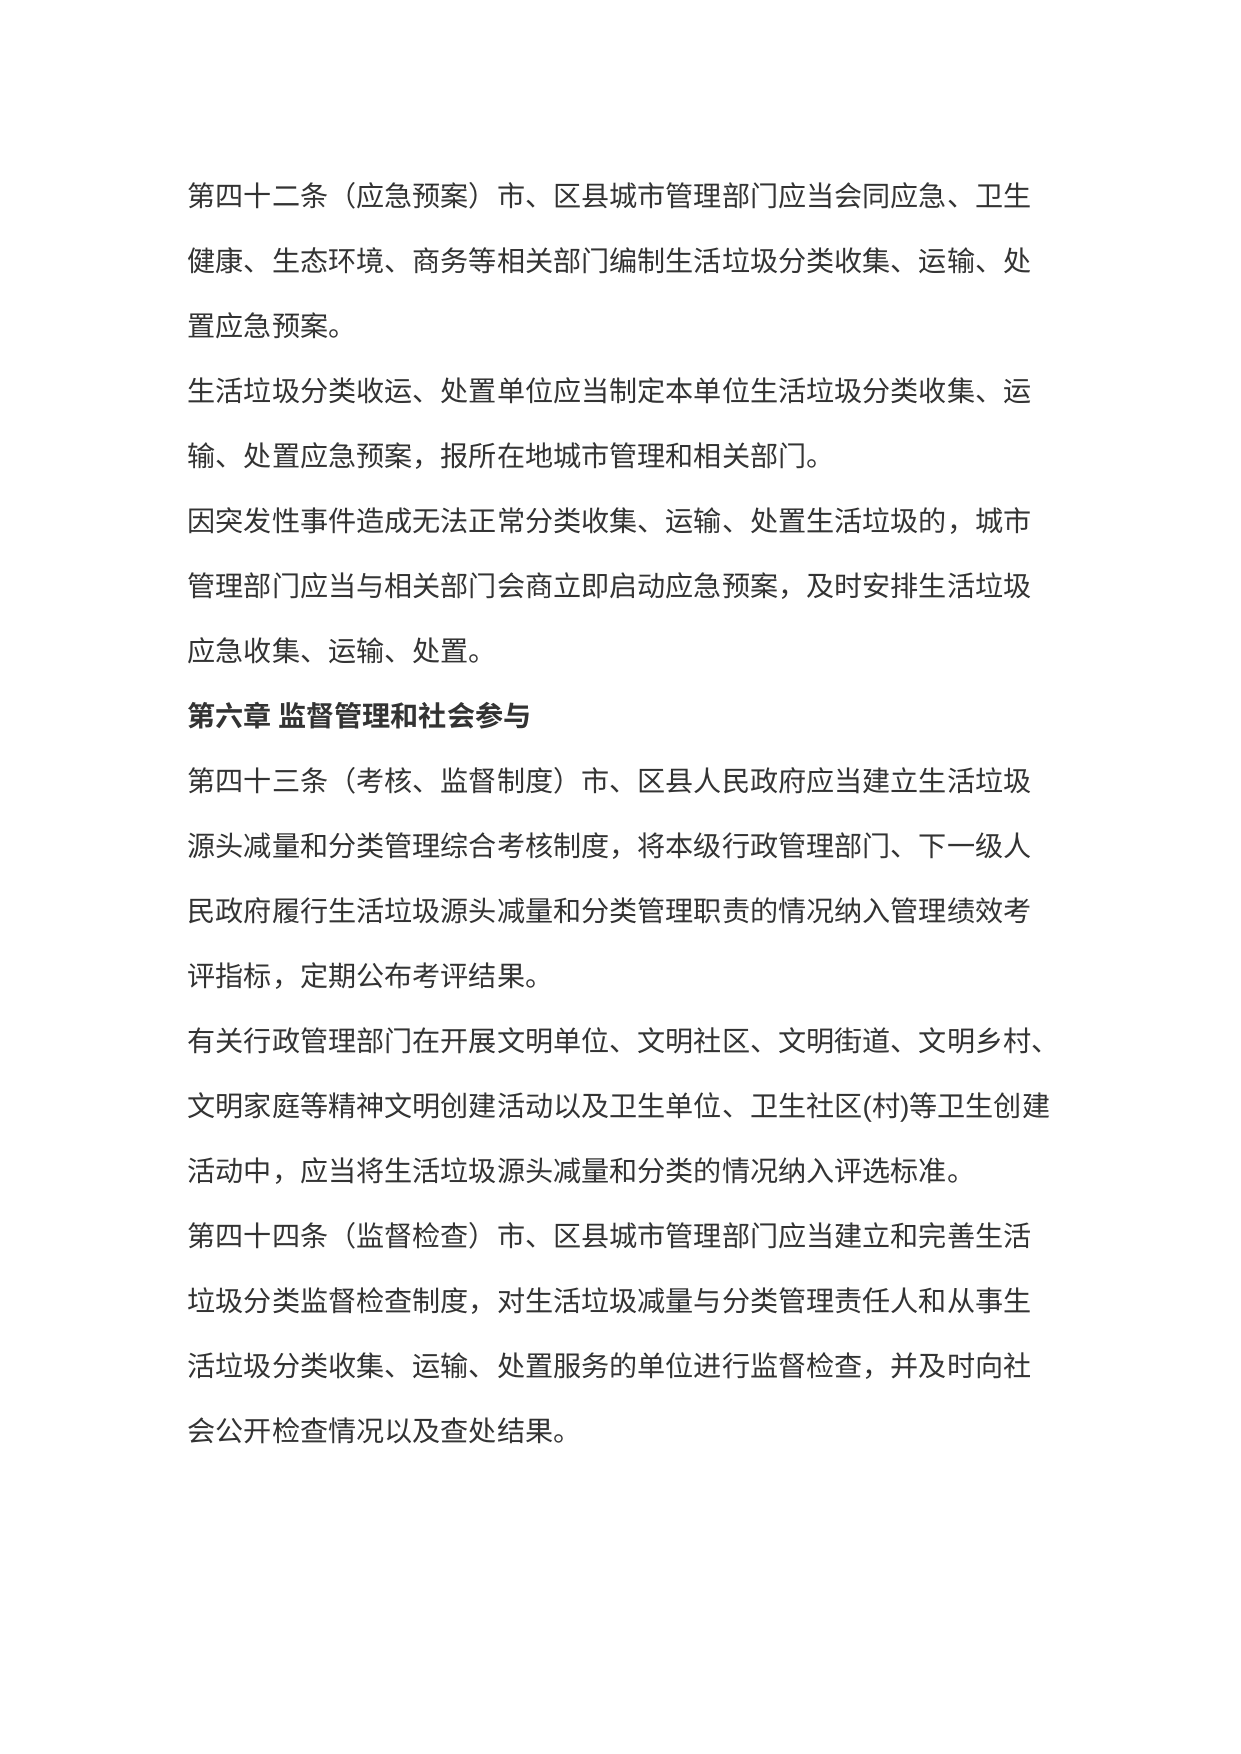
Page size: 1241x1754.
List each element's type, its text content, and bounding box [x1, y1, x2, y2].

text 生活垃圾分类收运、处置单位应当制定本单位生活垃圾分类收集、运输、处置应急预案，报所在地城市管理和相关部门。 [187, 357, 1053, 487]
text 有关行政管理部门在开展文明单位、文明社区、文明街道、文明乡村、文明家庭等精神文明创建活动以及卫生单位、卫生社区(村)等卫生创建活动中，应当将生活垃圾源头减量和分类的情况纳入评选标准。 [187, 1007, 1053, 1202]
text 第四十二条（应急预案）市、区县城市管理部门应当会同应急、卫生健康、生态环境、商务等相关部门编制生活垃圾分类收集、运输、处置应急预案。 [187, 162, 1053, 357]
text 第六章 监督管理和社会参与 [187, 682, 1053, 747]
text 第四十三条（考核、监督制度）市、区县人民政府应当建立生活垃圾源头减量和分类管理综合考核制度，将本级行政管理部门、下一级人民政府履行生活垃圾源头减量和分类管理职责的情况纳入管理绩效考评指标，定期公布考评结果。 [187, 747, 1053, 1007]
text 因突发性事件造成无法正常分类收集、运输、处置生活垃圾的，城市管理部门应当与相关部门会商立即启动应急预案，及时安排生活垃圾应急收集、运输、处置。 [187, 487, 1053, 682]
text 第四十四条（监督检查）市、区县城市管理部门应当建立和完善生活垃圾分类监督检查制度，对生活垃圾减量与分类管理责任人和从事生活垃圾分类收集、运输、处置服务的单位进行监督检查，并及时向社会公开检查情况以及查处结果。 [187, 1202, 1053, 1462]
